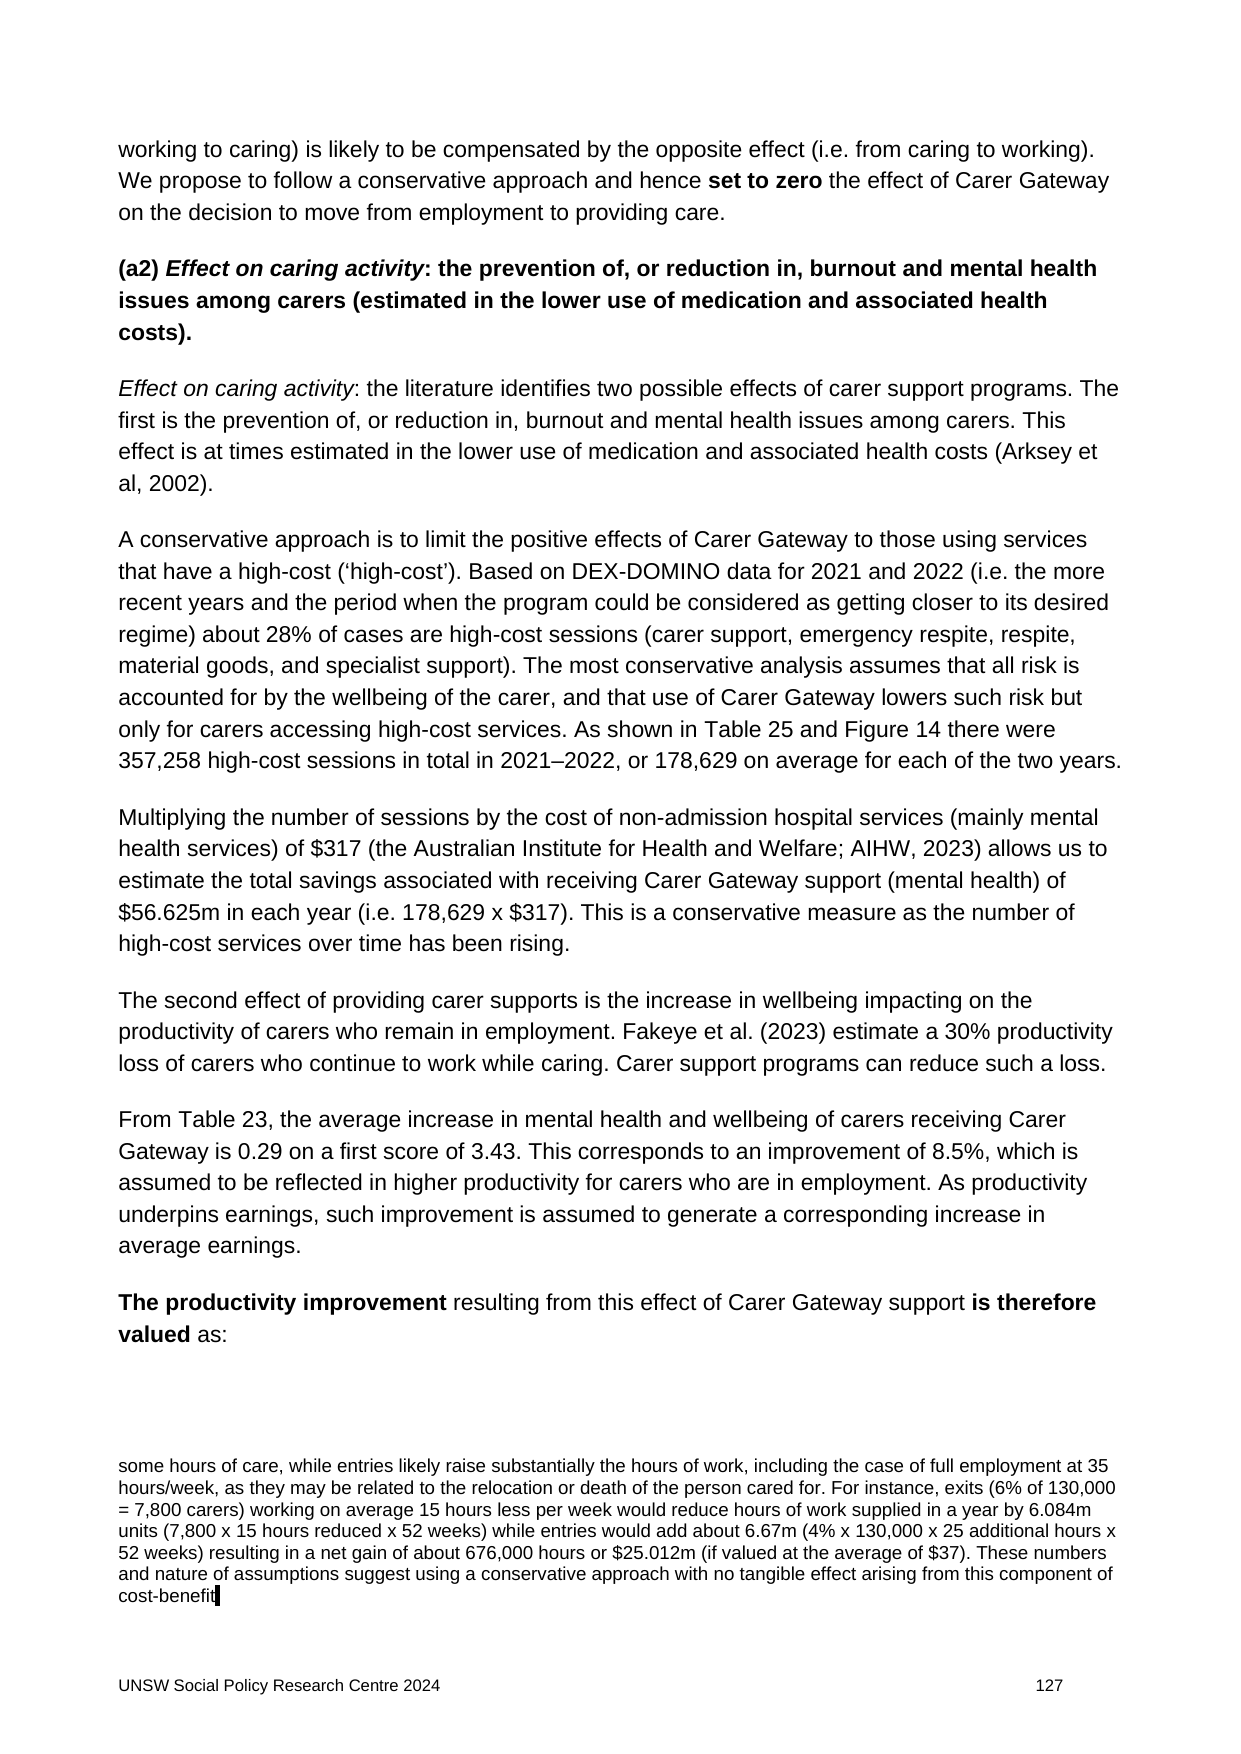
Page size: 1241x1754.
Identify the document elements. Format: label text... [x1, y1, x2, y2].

text The second effect of providing carer supports is the increase in wellbeing impacting on the productivity of carers who remain in employment. Fakeye et al. (2023) estimate a 30% productivity loss of carers who continue to work while caring. Carer support programs can reduce such a loss. [118, 987, 1122, 1076]
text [118, 136, 1122, 225]
text The productivity improvement resulting from this effect of Carer Gateway support is therefore valued as: [118, 1289, 1122, 1347]
text Effect on caring activity: the literature identifies two possible effects of carer support programs. The first is the prevention of, or reduction in, burnout and mental health issues among carers. This effect is at times estimated in the lower use of medication and associated health costs (Arksey et al, 2002). [118, 375, 1122, 496]
text Multiplying the number of sessions by the cost of non-admission hospital services (mainly mental health services) of $317 (the Australian Institute for Health and Welfare; AIHW, 2023) allows us to estimate the total savings associated with receiving Carer Gateway support (mental health) of $56.625m in each year (i.e. 178,629 x $317). This is a conservative measure as the number of high-cost services over time has been rising. [118, 804, 1122, 956]
text (a2) Effect on caring activity: the prevention of, or reduction in, burnout and mental health issues among carers (estimated in the lower use of medication and associated health costs). [118, 255, 1122, 345]
text A conservative approach is to limit the positive effects of Carer Gateway to those using services that have a high-cost (‘high-cost’). Based on DEX-DOMINO data for 2021 and 2022 (i.e. the more recent years and the period when the program could be considered as getting closer to its desired regime) about 28% of cases are high-cost sessions (carer support, emergency respite, respite, material goods, and specialist support). The most conservative analysis assumes that all risk is accounted for by the wellbeing of the carer, and that use of Carer Gateway lowers such risk but only for carers accessing high-cost services. As shown in Table 25 and Figure 14 there were 357,258 high-cost sessions in total in 2021–2022, or 178,629 on average for each of the two years. [118, 526, 1122, 773]
text From Table 23, the average increase in mental health and wellbeing of carers receiving Carer Gateway is 0.29 on a first score of 3.43. This corresponds to an improvement of 8.5%, which is assumed to be reflected in higher productivity for carers who are in employment. As productivity underpins earnings, such improvement is assumed to generate a corresponding increase in average earnings. [118, 1106, 1122, 1259]
